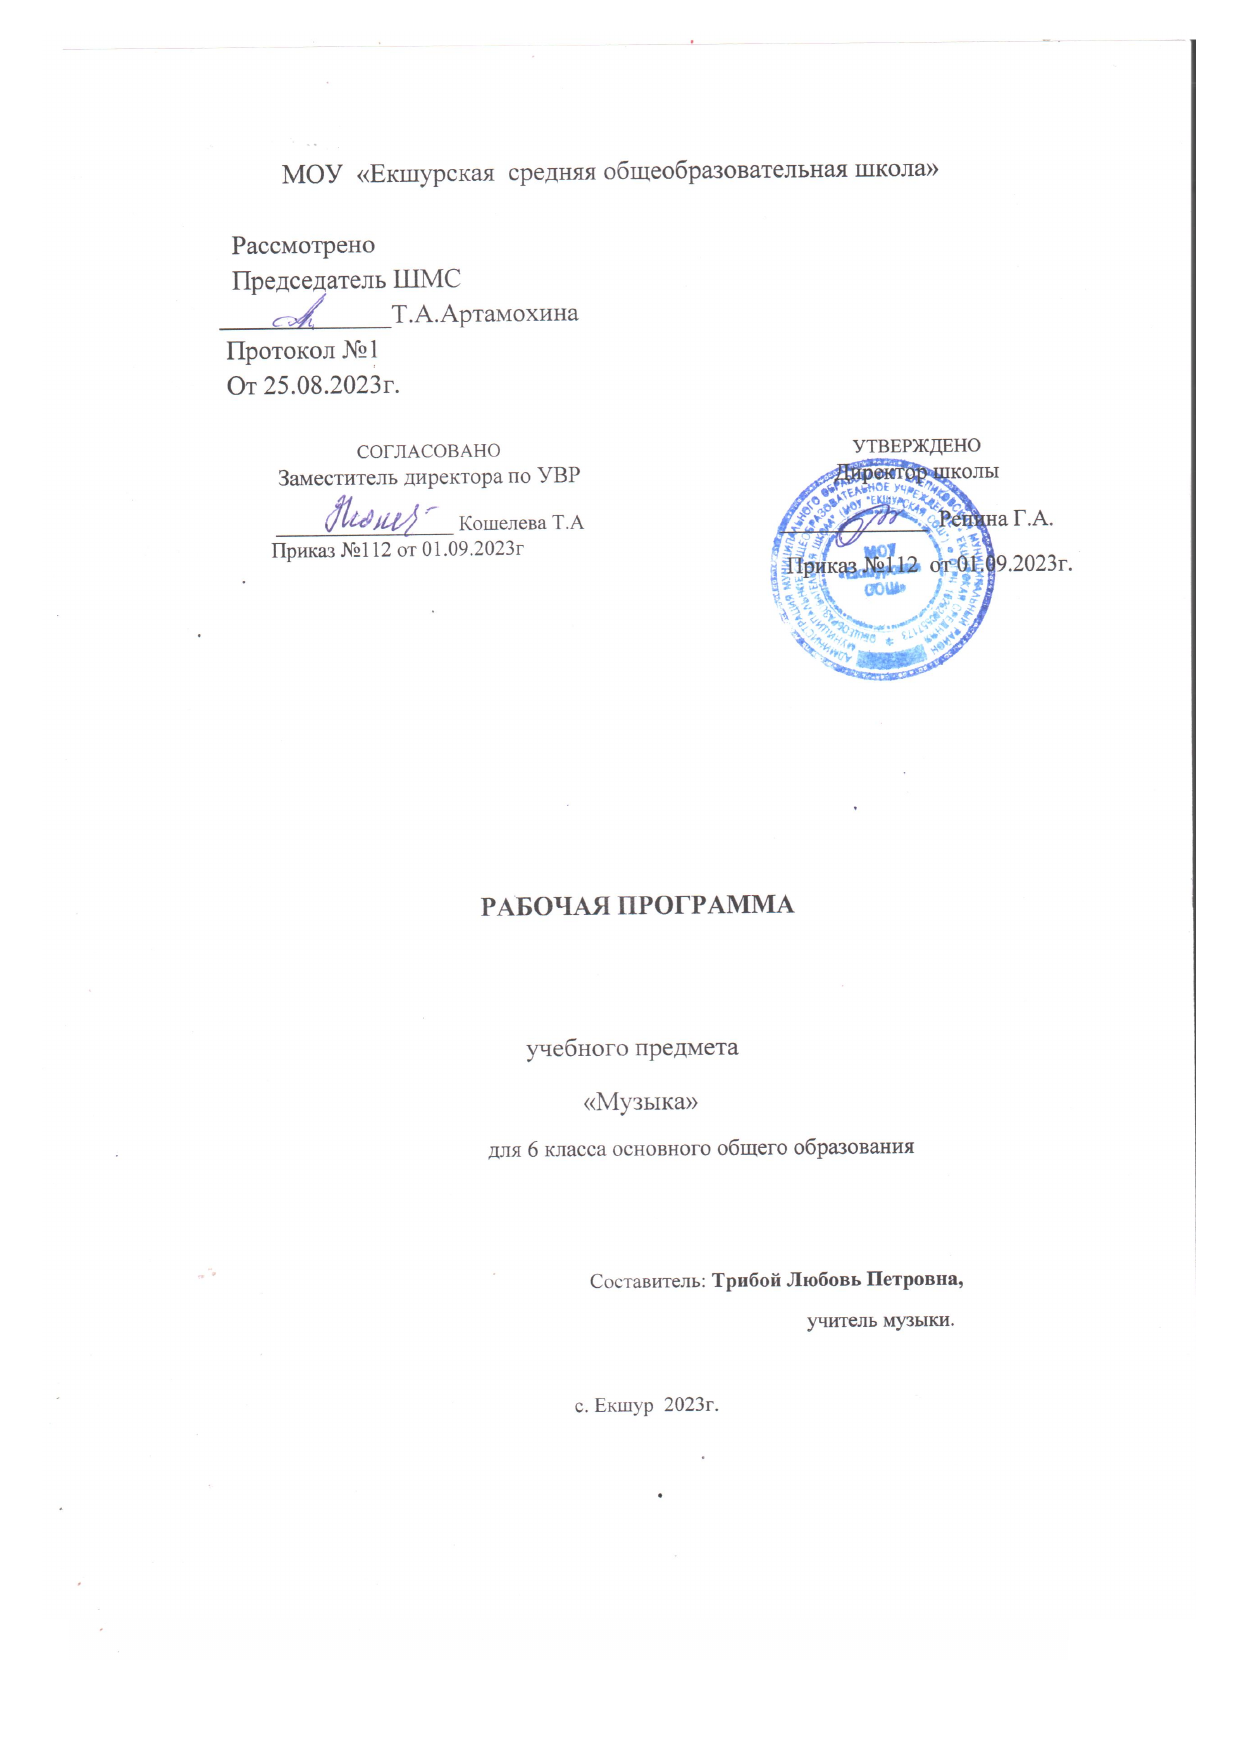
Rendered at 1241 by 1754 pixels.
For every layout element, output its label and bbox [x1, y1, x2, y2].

picture [42, 31, 1196, 1660]
